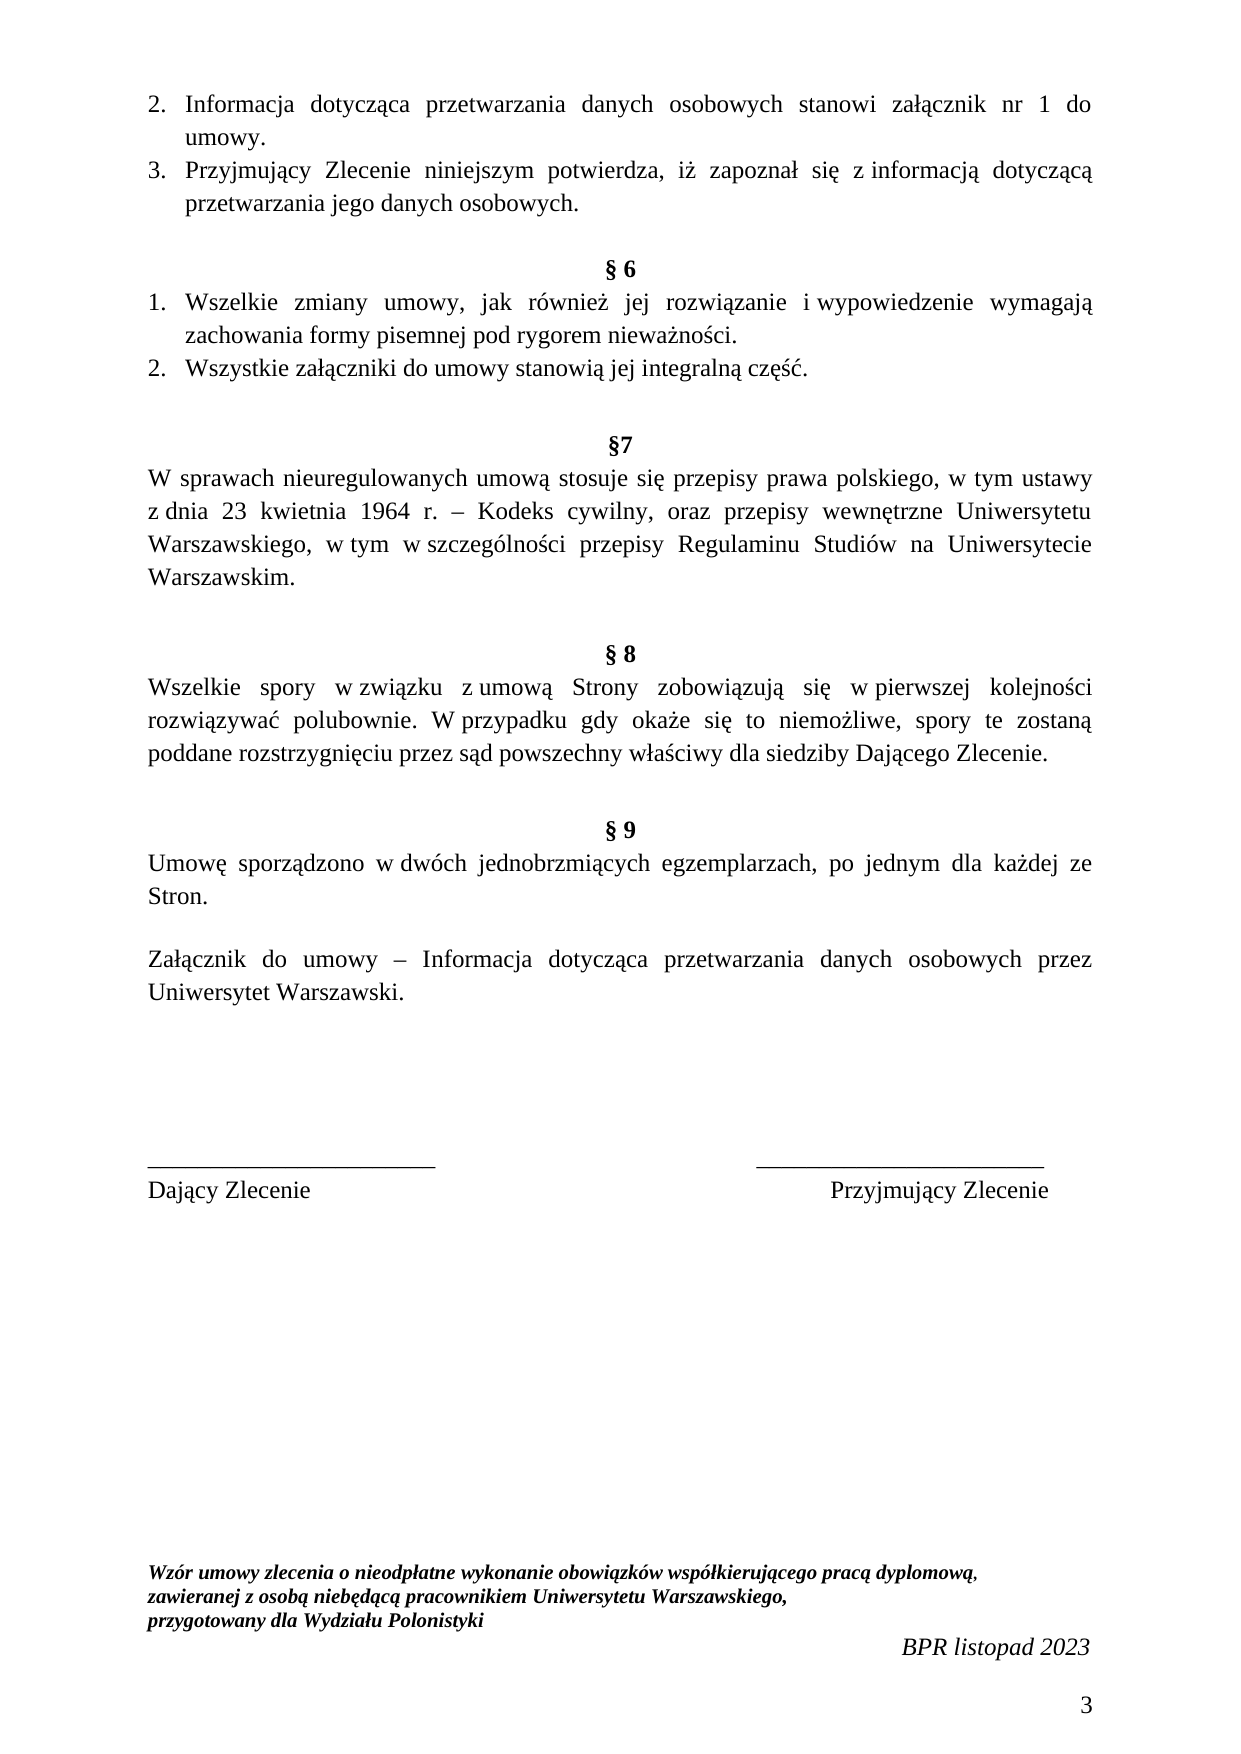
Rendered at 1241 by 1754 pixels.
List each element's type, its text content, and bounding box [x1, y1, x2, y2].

text Umowę sporządzono w dwóch jednobrzmiących egzemplarzach, po jednym dla każdej ze Stron. [148, 848, 1092, 910]
text § 8 [148, 639, 1092, 668]
text §7 [148, 430, 1092, 458]
list Wszystkie załączniki do umowy stanowią jej integralną część. [148, 353, 1092, 382]
text § 6 [148, 254, 1092, 282]
list Wszelkie zmiany umowy, jak również jej rozwiązanie i wypowiedzenie wymagają zachowania formy pisemnej pod rygorem nieważności. [148, 287, 1092, 348]
text Wszelkie spory w związku z umową Strony zobowiązują się w pierwszej kolejności rozwiązywać polubownie. W przypadku gdy okaże się to niemożliwe, spory te zostaną poddane rozstrzygnięciu przez sąd powszechny właściwy dla siedziby Dającego Zlecenie. [148, 672, 1092, 767]
text _______________________ _______________________ [148, 1142, 1092, 1171]
text W sprawach nieuregulowanych umową stosuje się przepisy prawa polskiego, w tym ustawy z dnia 23 kwietnia 1964 r. – Kodeks cywilny, oraz przepisy wewnętrzne Uniwersytetu Warszawskiego, w tym w szczególności przepisy Regulaminu Studiów na Uniwersytecie Warszawskim. [148, 463, 1092, 591]
list Przyjmujący Zlecenie niniejszym potwierdza, iż zapoznał się z informacją dotyczącą przetwarzania jego danych osobowych. [148, 155, 1092, 216]
text § 9 [148, 815, 1092, 844]
text Załącznik do umowy – Informacja dotycząca przetwarzania danych osobowych przez Uniwersytet Warszawski. [148, 944, 1092, 1006]
list Informacja dotycząca przetwarzania danych osobowych stanowi załącznik nr 1 do umowy. [148, 89, 1092, 150]
text Dający Zlecenie Przyjmujący Zlecenie [148, 1175, 1092, 1204]
